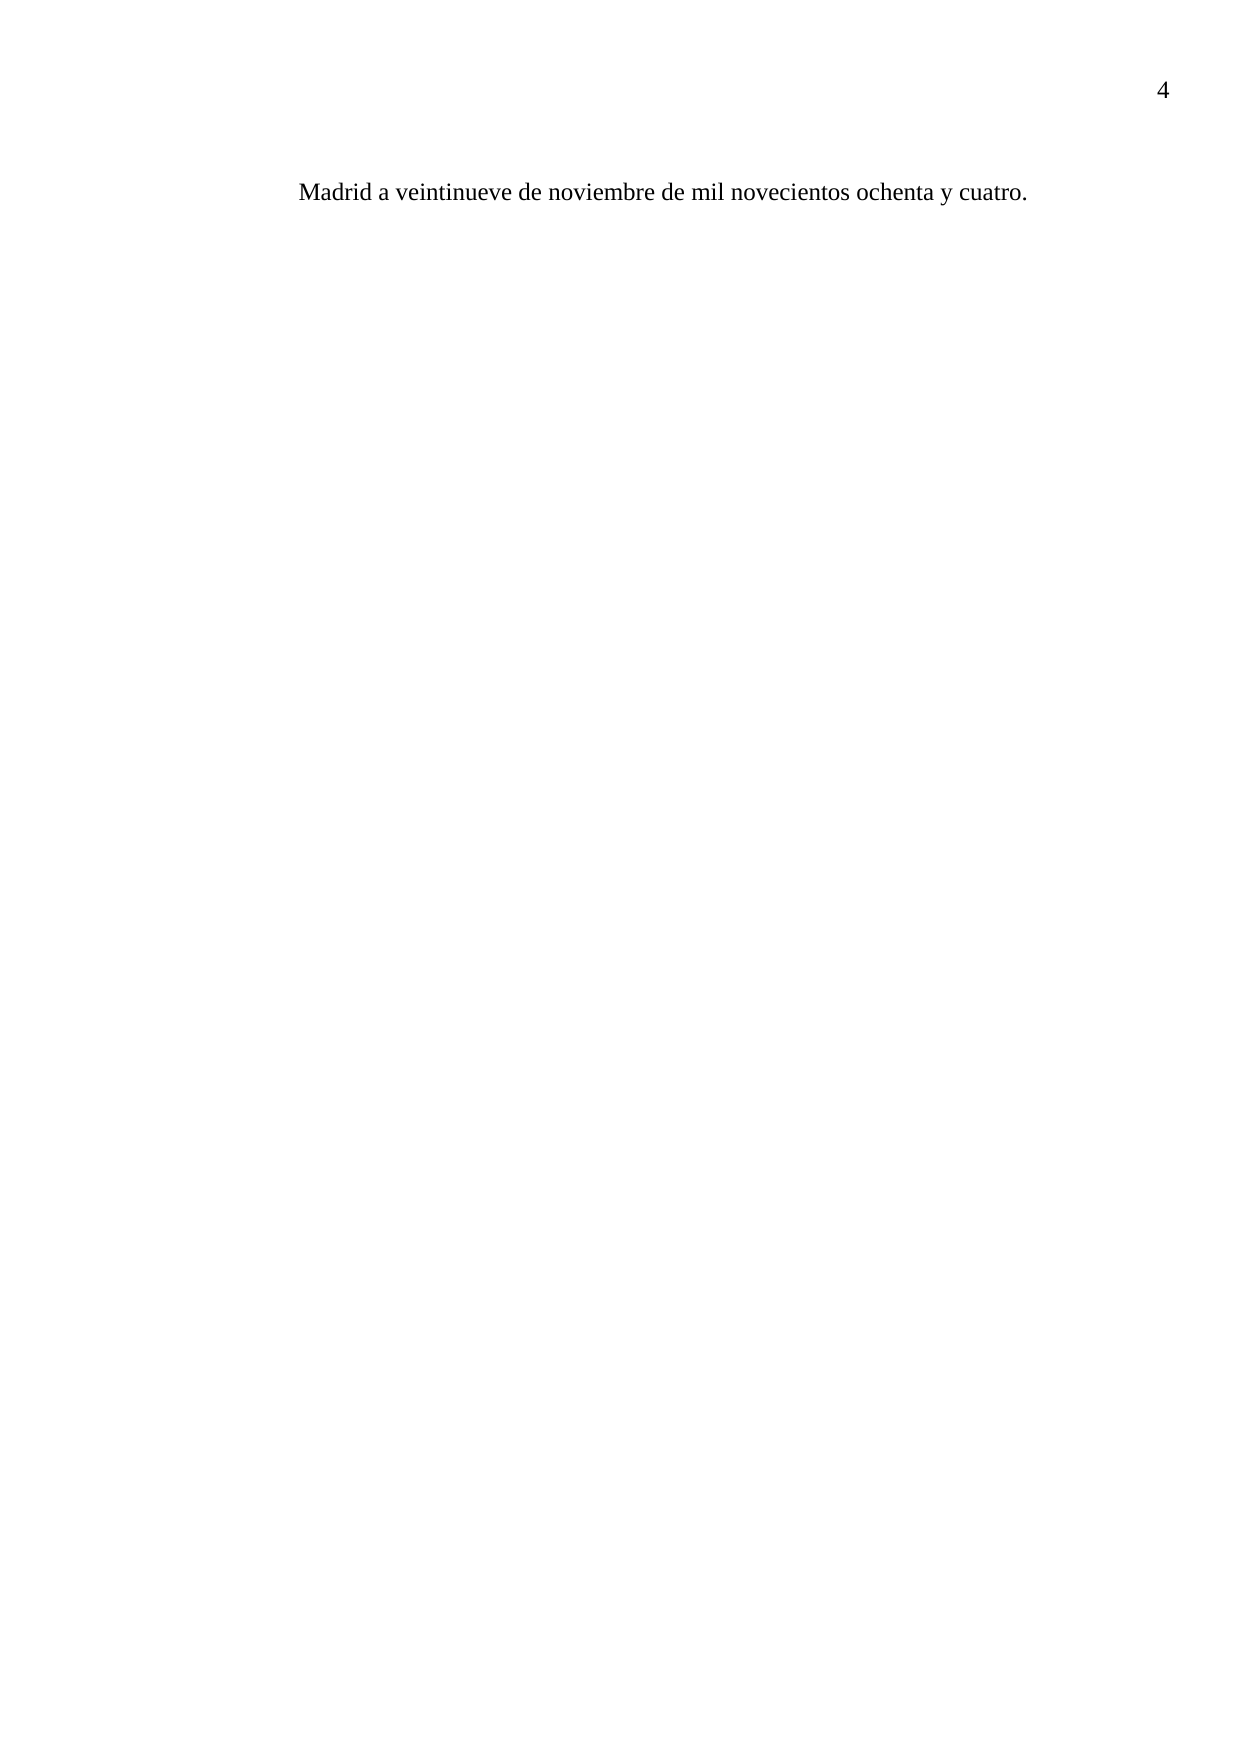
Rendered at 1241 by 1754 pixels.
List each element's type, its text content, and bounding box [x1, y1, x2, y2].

text Madrid a veintinueve de noviembre de mil novecientos ochenta y cuatro. [224, 177, 1169, 206]
